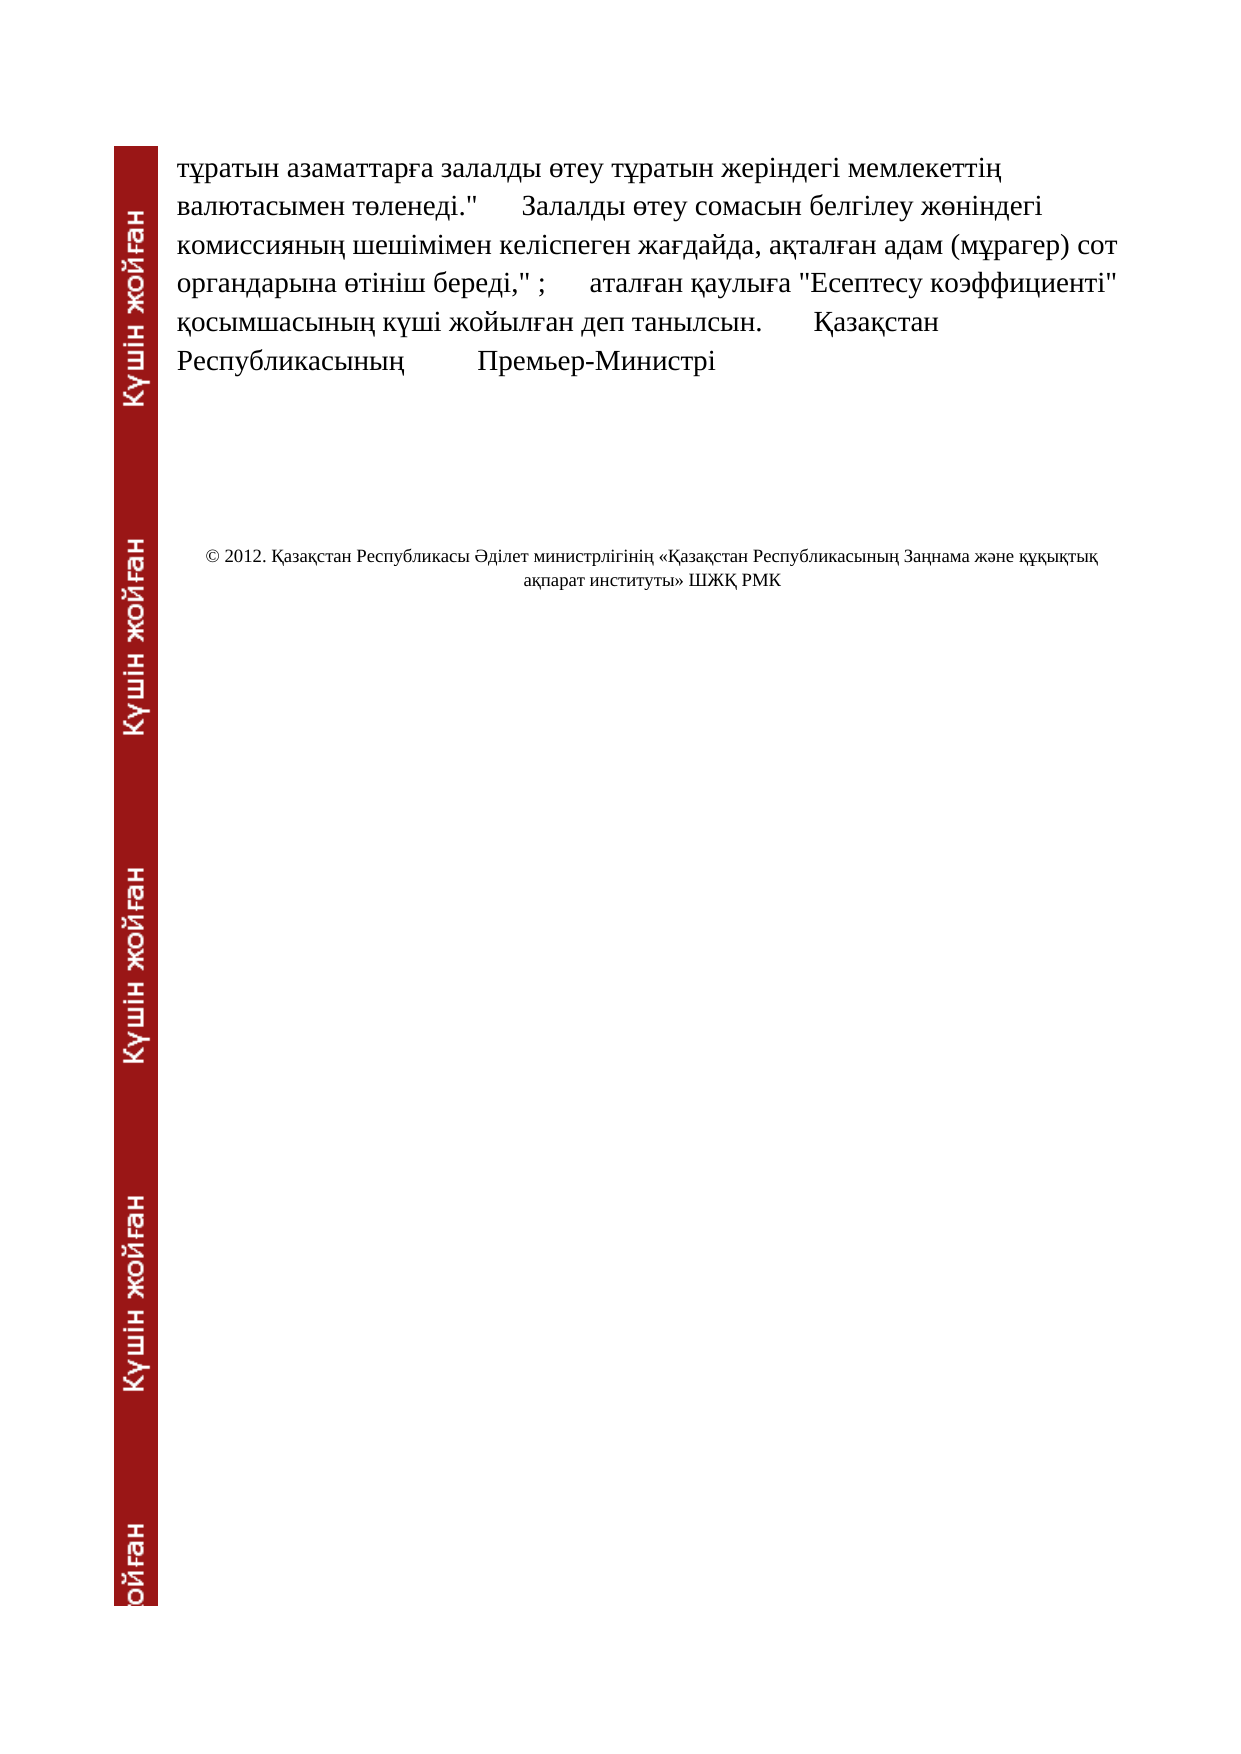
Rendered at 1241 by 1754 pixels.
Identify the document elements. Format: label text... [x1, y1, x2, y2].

text © 2012. Қазақстан Республикасы Әділет министрлігінің «Қазақстан Республикасының Заңнама және құқықтық ақпарат институты» ШЖҚ РМК [112, 544, 1128, 591]
picture [114, 146, 158, 150]
picture [114, 376, 158, 544]
picture [114, 591, 158, 1606]
